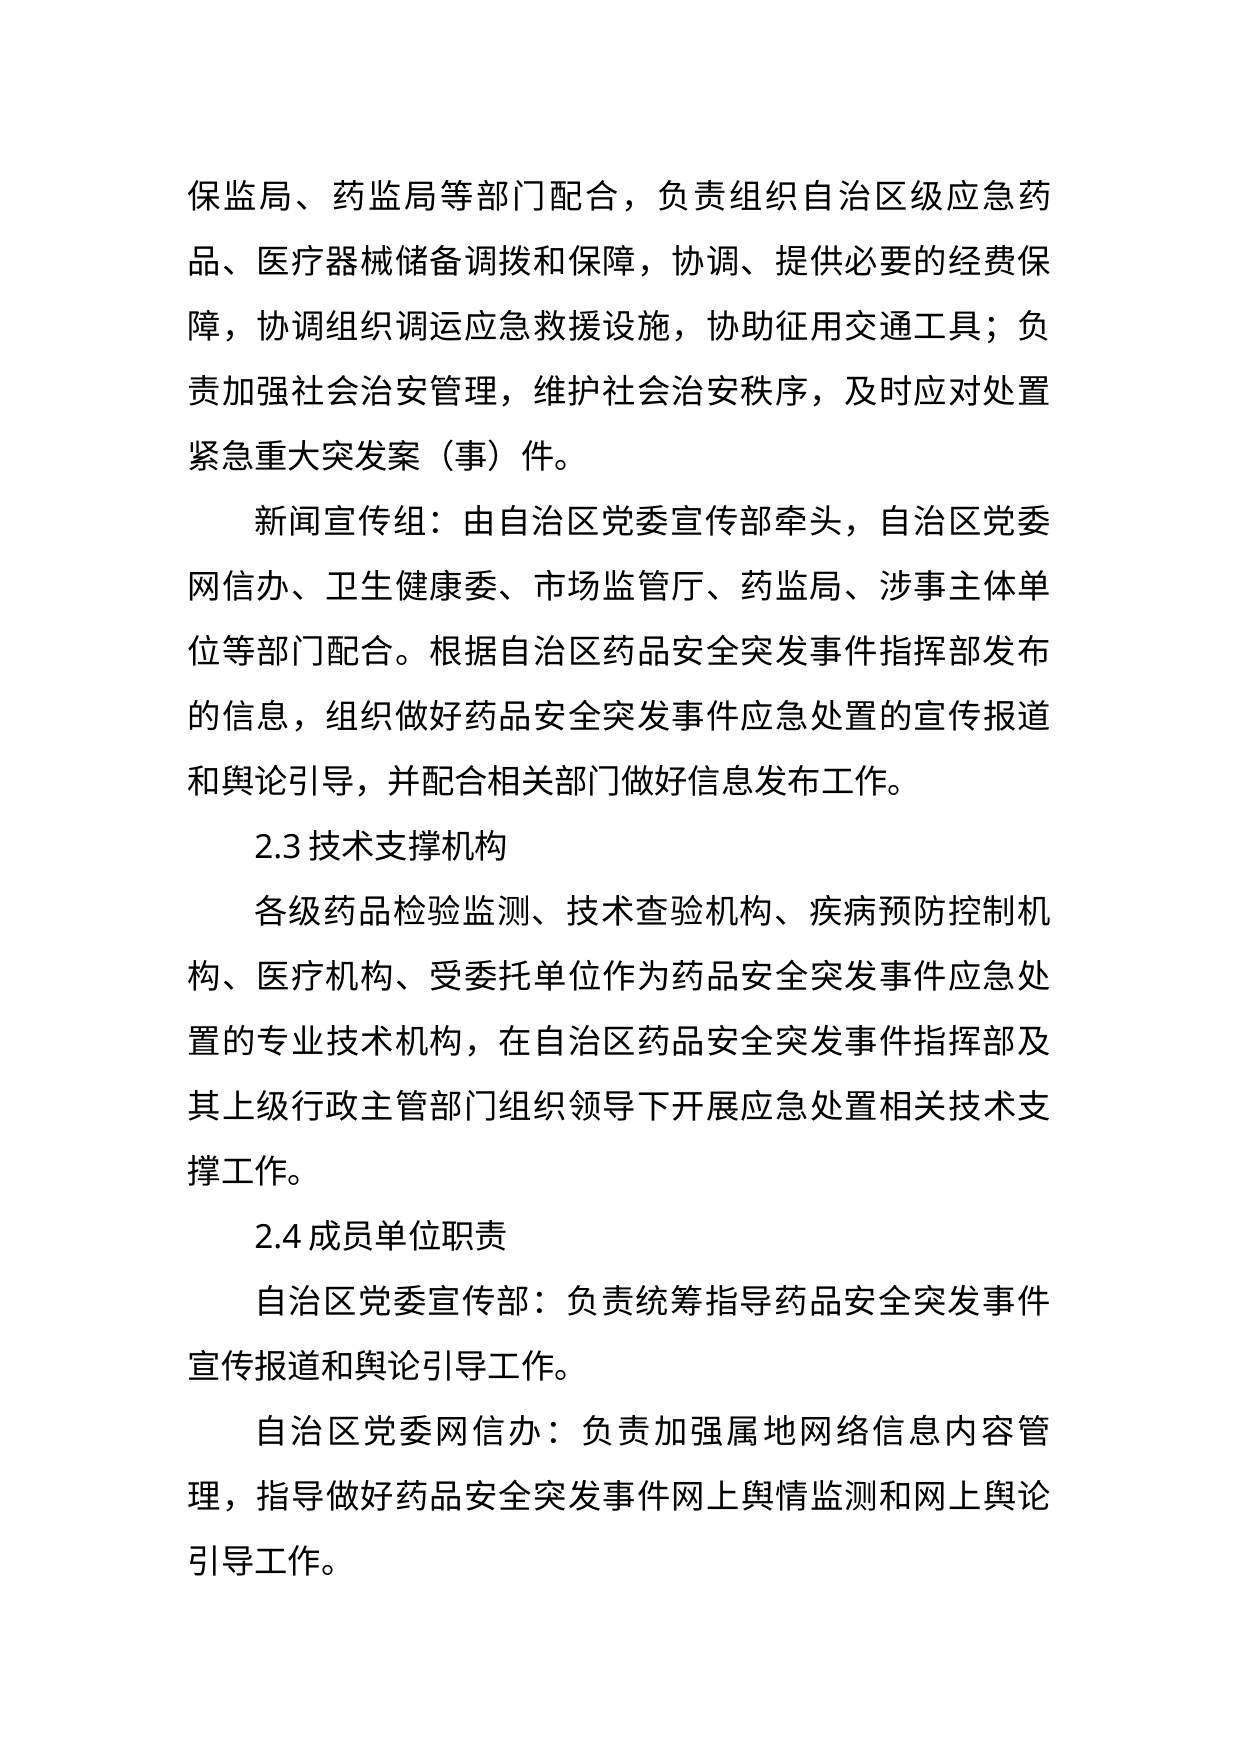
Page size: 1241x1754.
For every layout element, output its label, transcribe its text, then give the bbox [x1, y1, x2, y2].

text 新闻宣传组：由自治区党委宣传部牵头，自治区党委网信办、卫生健康委、市场监管厅、药监局、涉事主体单位等部门配合。根据自治区药品安全突发事件指挥部发布的信息，组织做好药品安全突发事件应急处置的宣传报道和舆论引导，并配合相关部门做好信息发布工作。 [187, 487, 1053, 812]
text 2.3技术支撑机构 [187, 812, 1053, 877]
text 2.4成员单位职责 [187, 1202, 1053, 1267]
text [187, 162, 1053, 487]
text 自治区党委网信办：负责加强属地网络信息内容管理，指导做好药品安全突发事件网上舆情监测和网上舆论引导工作。 [187, 1397, 1053, 1592]
text 各级药品检验监测、技术查验机构、疾病预防控制机构、医疗机构、受委托单位作为药品安全突发事件应急处置的专业技术机构，在自治区药品安全突发事件指挥部及其上级行政主管部门组织领导下开展应急处置相关技术支撑工作。 [187, 877, 1053, 1202]
text 自治区党委宣传部：负责统筹指导药品安全突发事件宣传报道和舆论引导工作。 [187, 1267, 1053, 1397]
